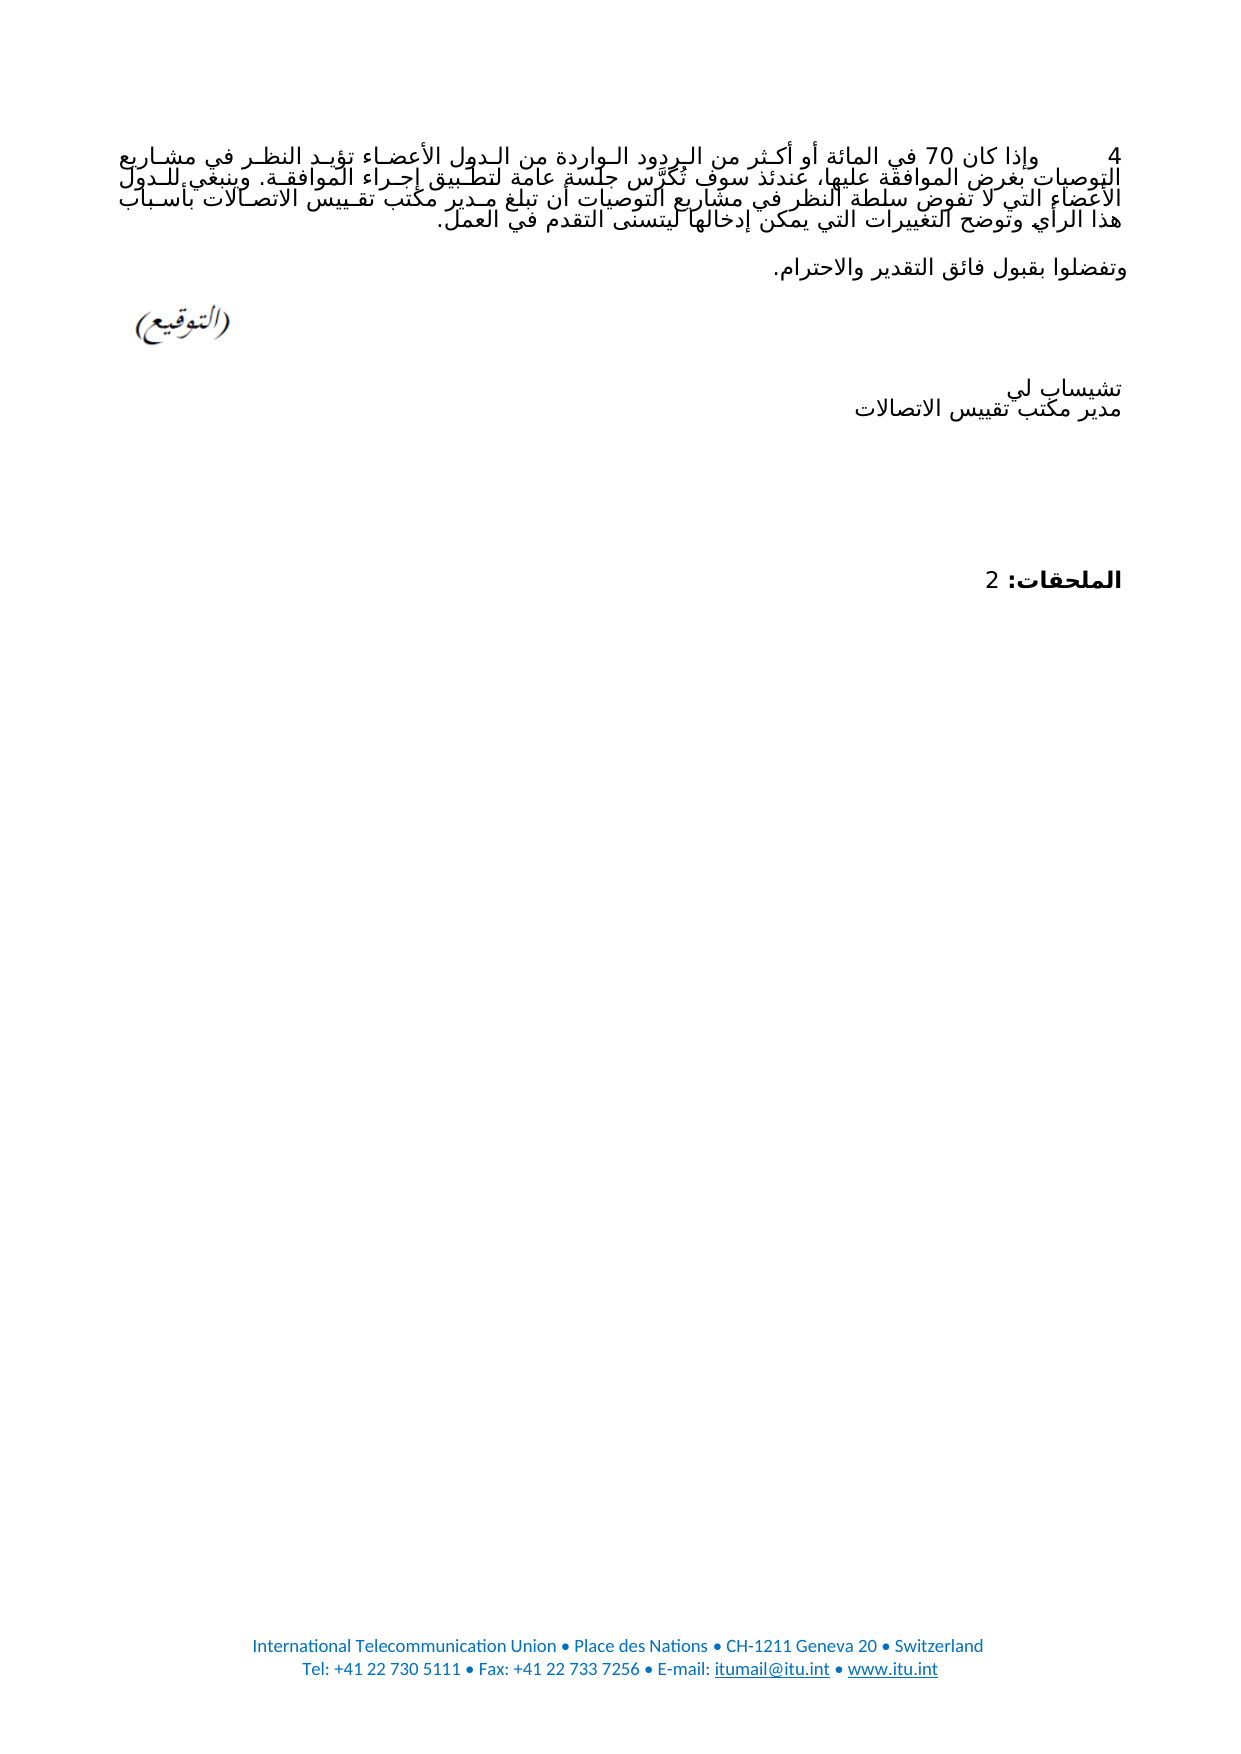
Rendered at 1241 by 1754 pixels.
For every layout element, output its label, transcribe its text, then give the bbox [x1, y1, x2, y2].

text وتفضلوا بقبول فائق التقدير والاحترام. [118, 258, 1074, 279]
text تشيساب لي مدير مكتب تقييس الاتصالات [118, 379, 1122, 422]
text الملحقات: 2 [118, 572, 1122, 593]
text 4 وإذا كان 70 في المائة أو أكثر من الردود الواردة من الدول الأعضاء تؤيد النظر في مشاريع التوصيات بغرض الموافقة عليها، عندئذ سوف تُكرَّس جلسة عامة لتطبيق إجراء الموافقة. وينبغي للدول الأعضاء التي لا تفوض سلطة النظر في مشاريع التوصيات أن تبلغ مدير مكتب تقييس الاتصالات بأسباب هذا الرأي وتوضح التغييرات التي يمكن إدخالها ليتسنى التقدم في العمل. [118, 148, 1122, 233]
picture [113, 280, 244, 370]
